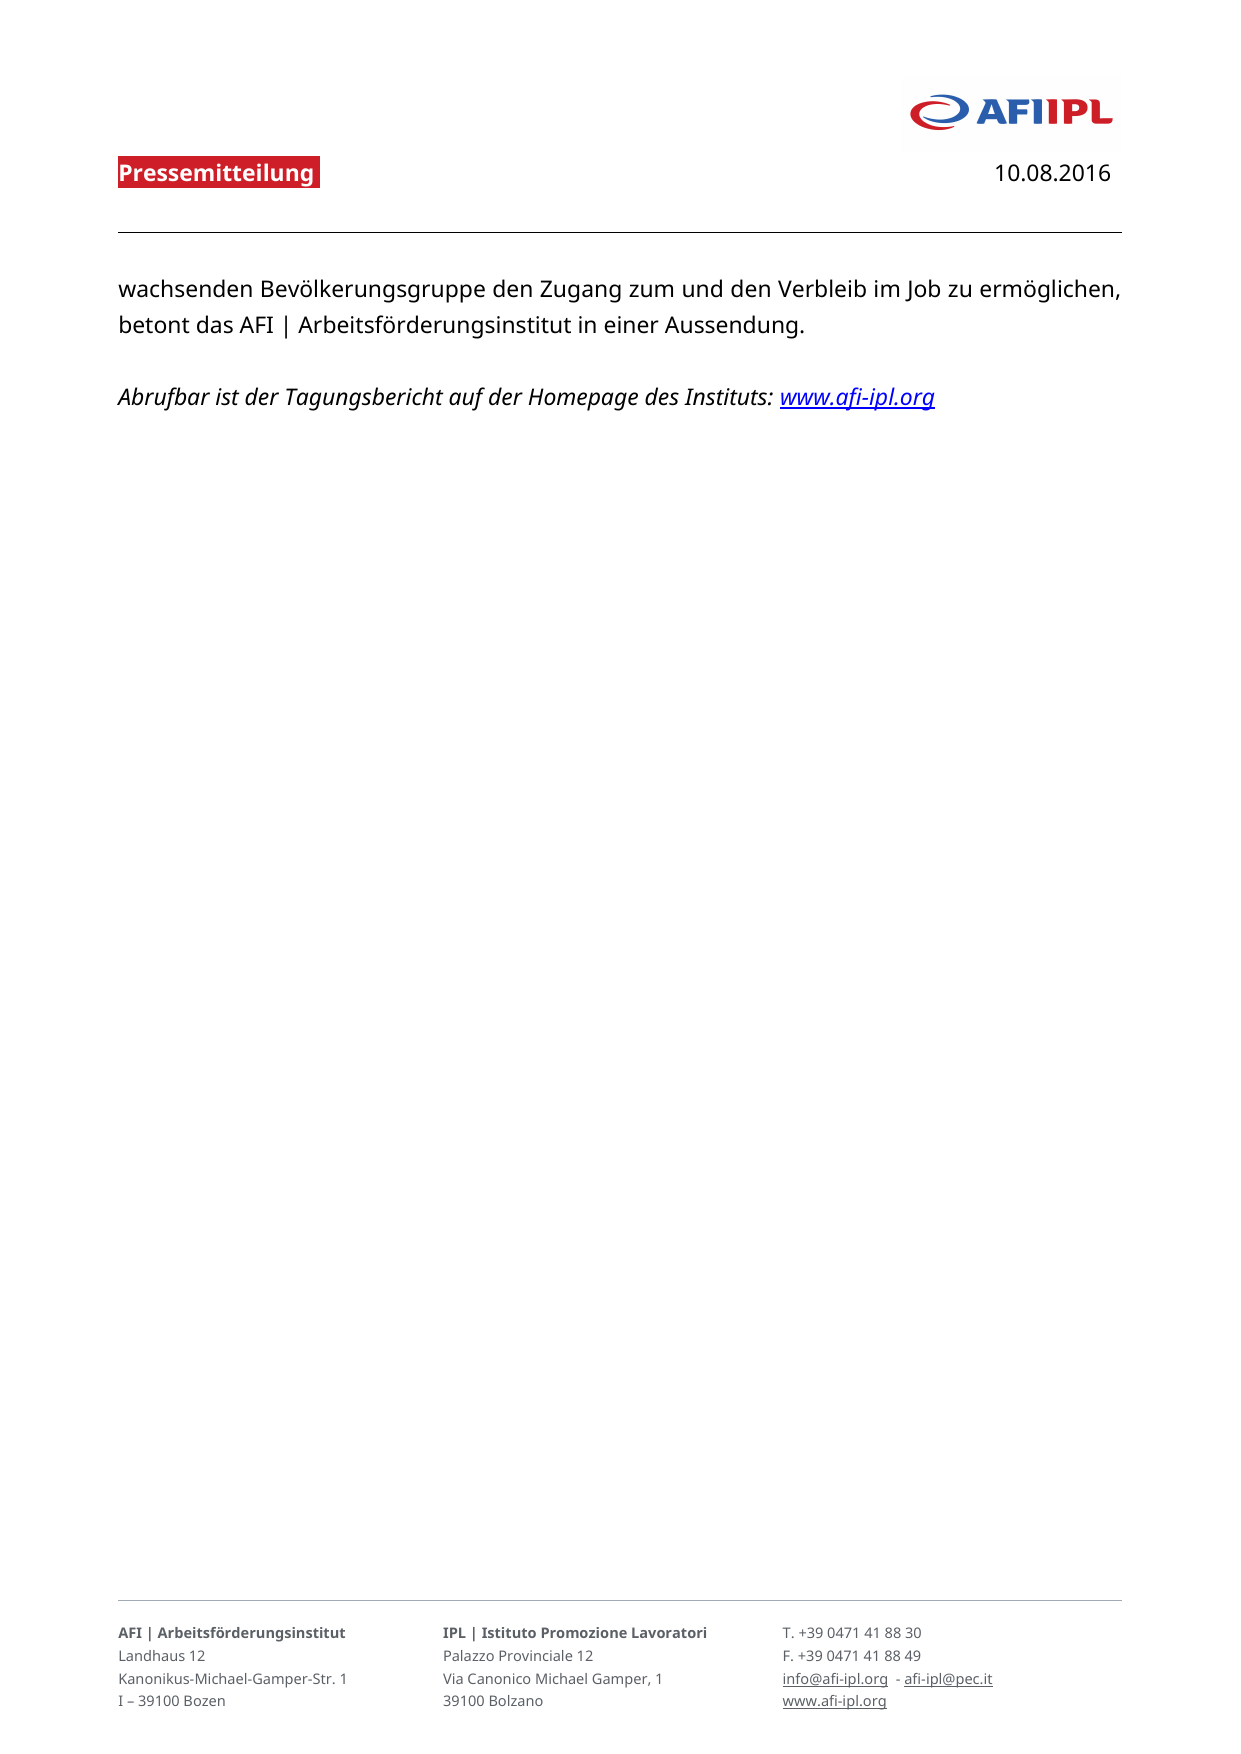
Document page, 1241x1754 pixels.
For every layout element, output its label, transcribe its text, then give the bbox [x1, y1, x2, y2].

picture [901, 75, 1123, 152]
text Abrufbar ist der Tagungsbericht auf der Homepage des Instituts: www.afi-ipl.org [118, 381, 1122, 412]
